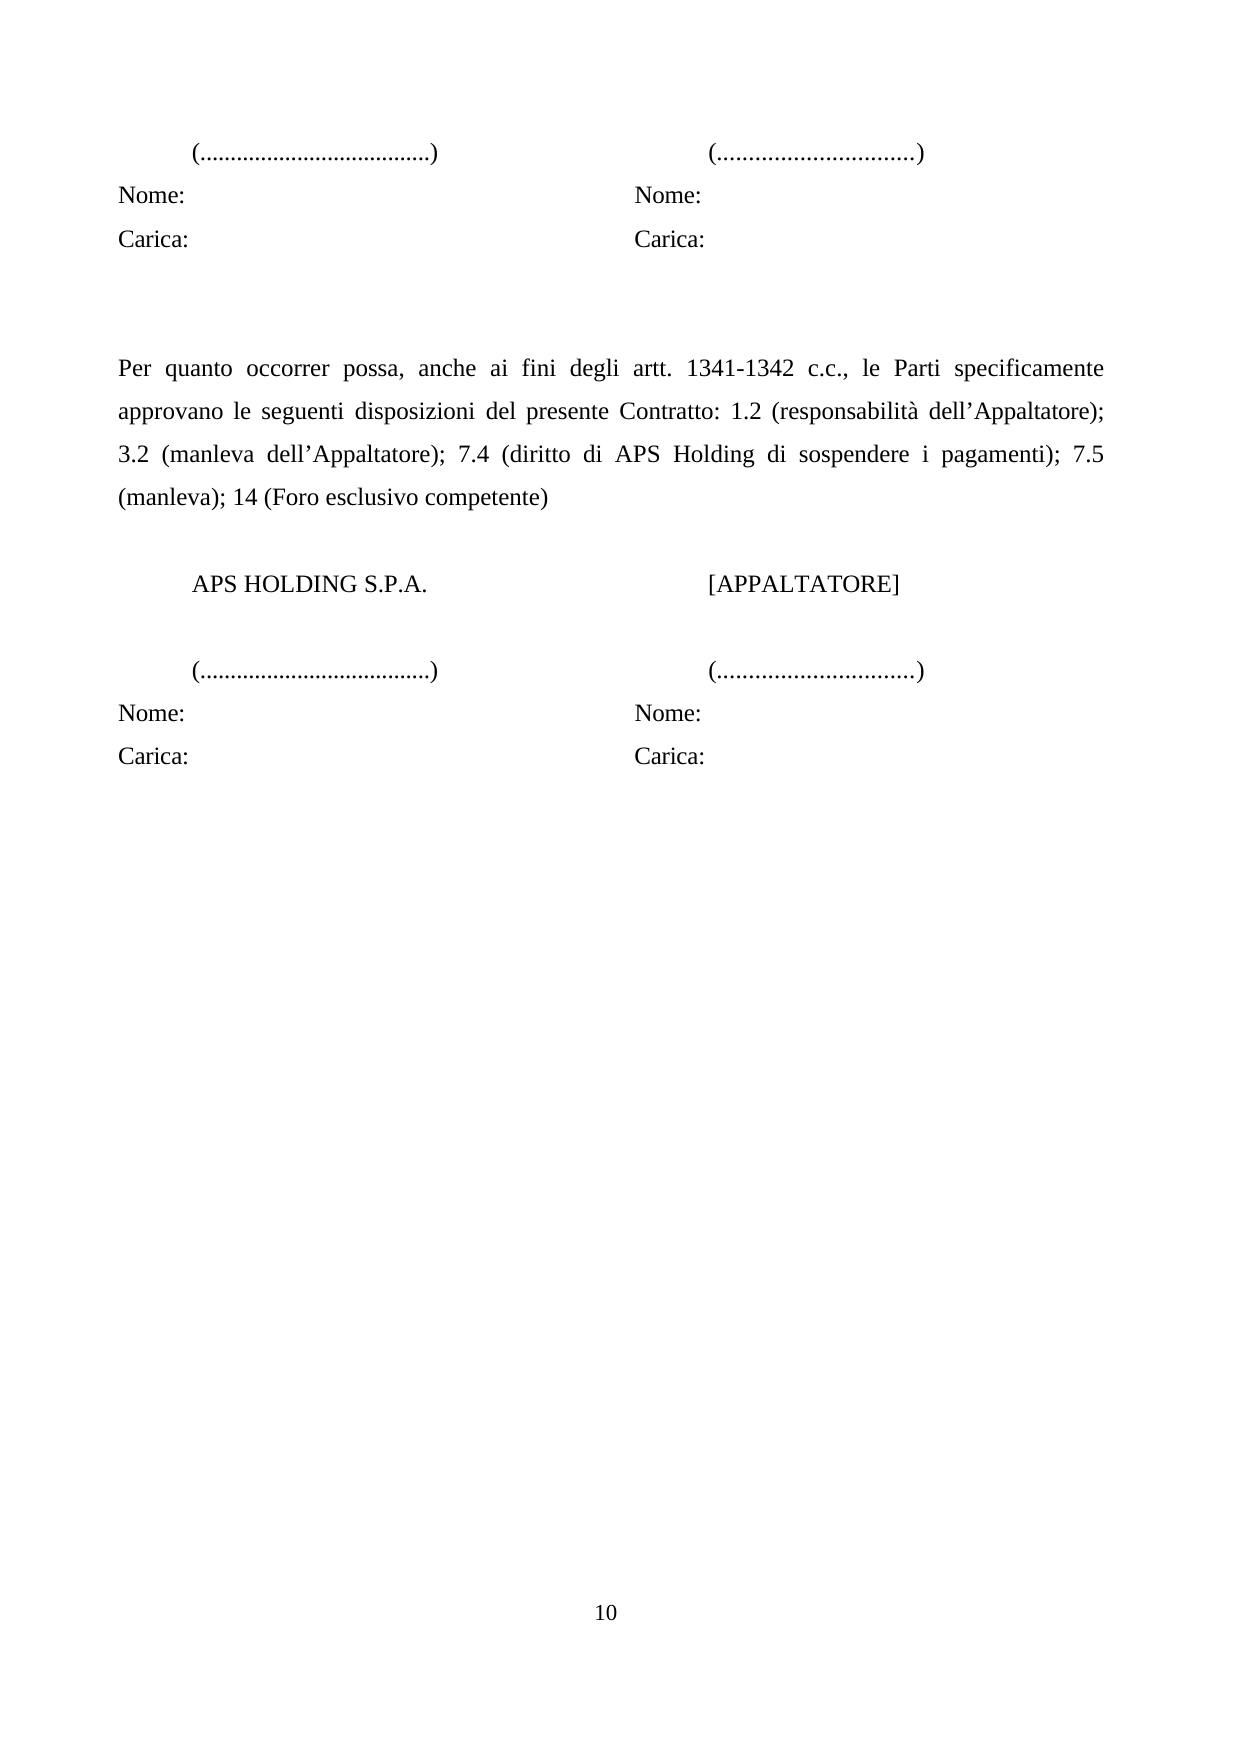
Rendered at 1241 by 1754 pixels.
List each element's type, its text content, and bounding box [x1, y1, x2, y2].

text (......................................) ( ) [192, 137, 1105, 166]
text Carica: Carica: [118, 741, 1105, 770]
text APS HOLDING S.P.A. [APPALTATORE] [192, 569, 1105, 597]
text Carica: Carica: [118, 224, 1105, 252]
text Per quanto occorrer possa, anche ai fini degli artt. 1341-1342 c.c., le Parti specificamente approvano le seguenti disposizioni del presente Contratto: 1.2 (responsabilità dell’Appaltatore); 3.2 (manleva dell’Appaltatore); 7.4 (diritto di APS Holding di sospendere i pagamenti); 7.5 (manleva); 14 (Foro esclusivo competente) [118, 353, 1105, 511]
text Nome: Nome: [118, 181, 1105, 209]
text (......................................) ( ) [192, 655, 1105, 684]
text Nome: Nome: [118, 698, 1105, 727]
